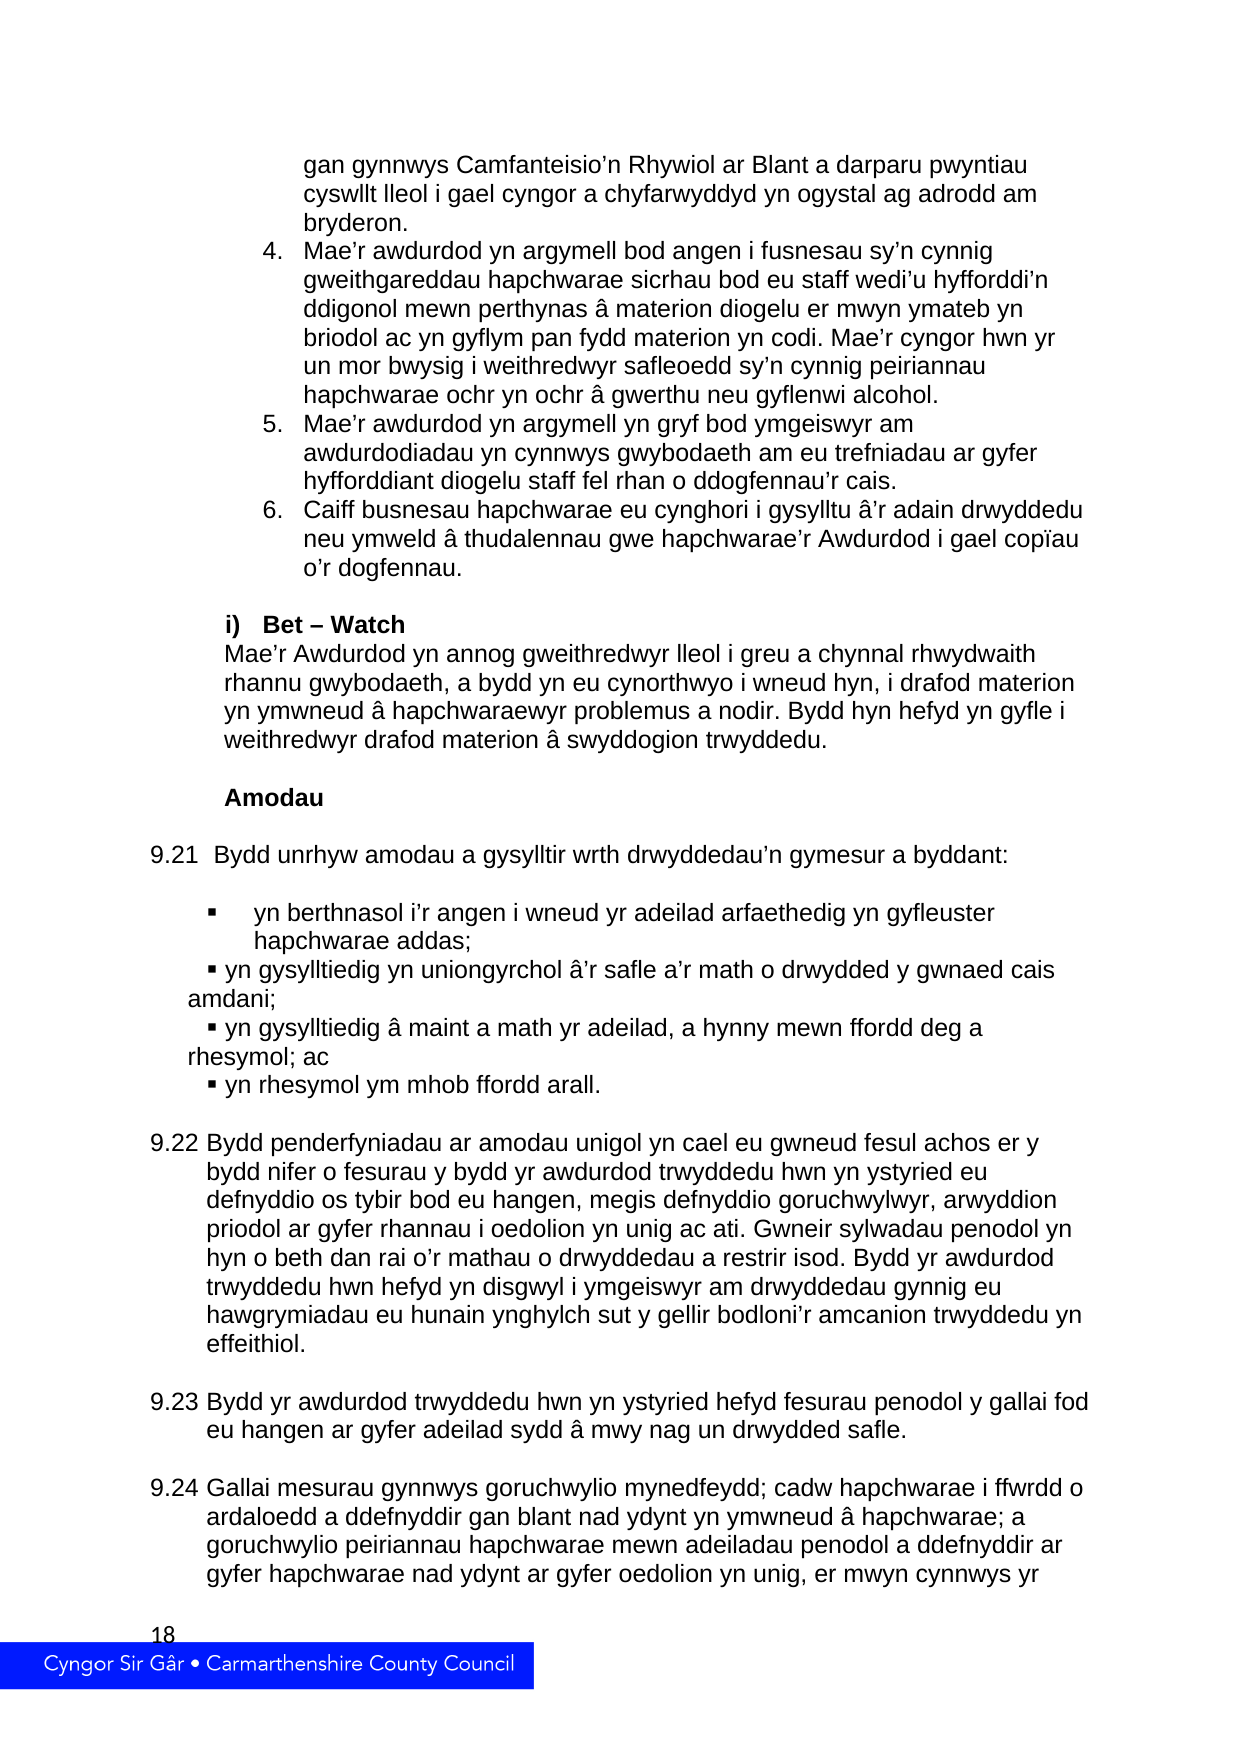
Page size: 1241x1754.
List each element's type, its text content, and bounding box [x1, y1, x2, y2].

text Mae’r Awdurdod yn annog gweithredwyr lleol i greu a chynnal rhwydwaith rhannu gwybodaeth, a bydd yn eu cynorthwyo i wneud hyn, i drafod materion yn ymwneud â hapchwaraewyr problemus a nodir. Bydd hyn hefyd yn gyfle i weithredwyr drafod materion â swyddogion trwyddedu. [224, 639, 1090, 754]
list Mae’r awdurdod yn argymell bod angen i fusnesau sy’n cynnig gweithgareddau hapchwarae sicrhau bod eu staff wedi’u hyfforddi’n ddigonol mewn perthynas â materion diogelu er mwyn ymateb yn briodol ac yn gyflym pan fydd materion yn codi. Mae’r cyngor hwn yr un mor bwysig i weithredwyr safleoedd sy’n cynnig peiriannau hapchwarae ochr yn ochr â gwerthu neu gyflenwi alcohol. [262, 236, 1090, 409]
list yn berthnasol i’r angen i wneud yr adeilad arfaethedig yn gyfleuster hapchwarae addas; [206, 897, 1090, 955]
list Bydd unrhyw amodau a gysylltir wrth drwyddedau’n gymesur a byddant: [150, 840, 1090, 869]
list Caiff busnesau hapchwarae eu cynghori i gysylltu â’r adain drwyddedu neu ymweld â thudalennau gwe hapchwarae’r Awdurdod i gael copïau o’r dogfennau. [262, 495, 1090, 581]
text Amodau [224, 782, 1090, 811]
list yn rhesymol ym mhob ffordd arall. [187, 1070, 1090, 1099]
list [150, 1473, 1090, 1588]
list Mae’r awdurdod yn argymell yn gryf bod ymgeiswyr am awdurdodiadau yn cynnwys gwybodaeth am eu trefniadau ar gyfer hyfforddiant diogelu staff fel rhan o ddogfennau’r cais. [262, 409, 1090, 495]
picture [0, 1631, 1241, 1712]
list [262, 150, 1090, 236]
list yn gysylltiedig yn uniongyrchol â’r safle a’r math o drwydded y gwnaed cais amdani; [187, 955, 1090, 1013]
list Bydd yr awdurdod trwyddedu hwn yn ystyried hefyd fesurau penodol y gallai fod eu hangen ar gyfer adeilad sydd â mwy nag un drwydded safle. [150, 1387, 1090, 1444]
list Bet – Watch [225, 610, 1090, 639]
list Bydd penderfyniadau ar amodau unigol yn cael eu gwneud fesul achos er y bydd nifer o fesurau y bydd yr awdurdod trwyddedu hwn yn ystyried eu defnyddio os tybir bod eu hangen, megis defnyddio goruchwylwyr, arwyddion priodol ar gyfer rhannau i oedolion yn unig ac ati. Gwneir sylwadau penodol yn hyn o beth dan rai o’r mathau o drwyddedau a restrir isod. Bydd yr awdurdod trwyddedu hwn hefyd yn disgwyl i ymgeiswyr am drwyddedau gynnig eu hawgrymiadau eu hunain ynghylch sut y gellir bodloni’r amcanion trwyddedu yn effeithiol. [150, 1128, 1090, 1358]
list yn gysylltiedig â maint a math yr adeilad, a hynny mewn ffordd deg a rhesymol; ac [187, 1013, 1090, 1070]
